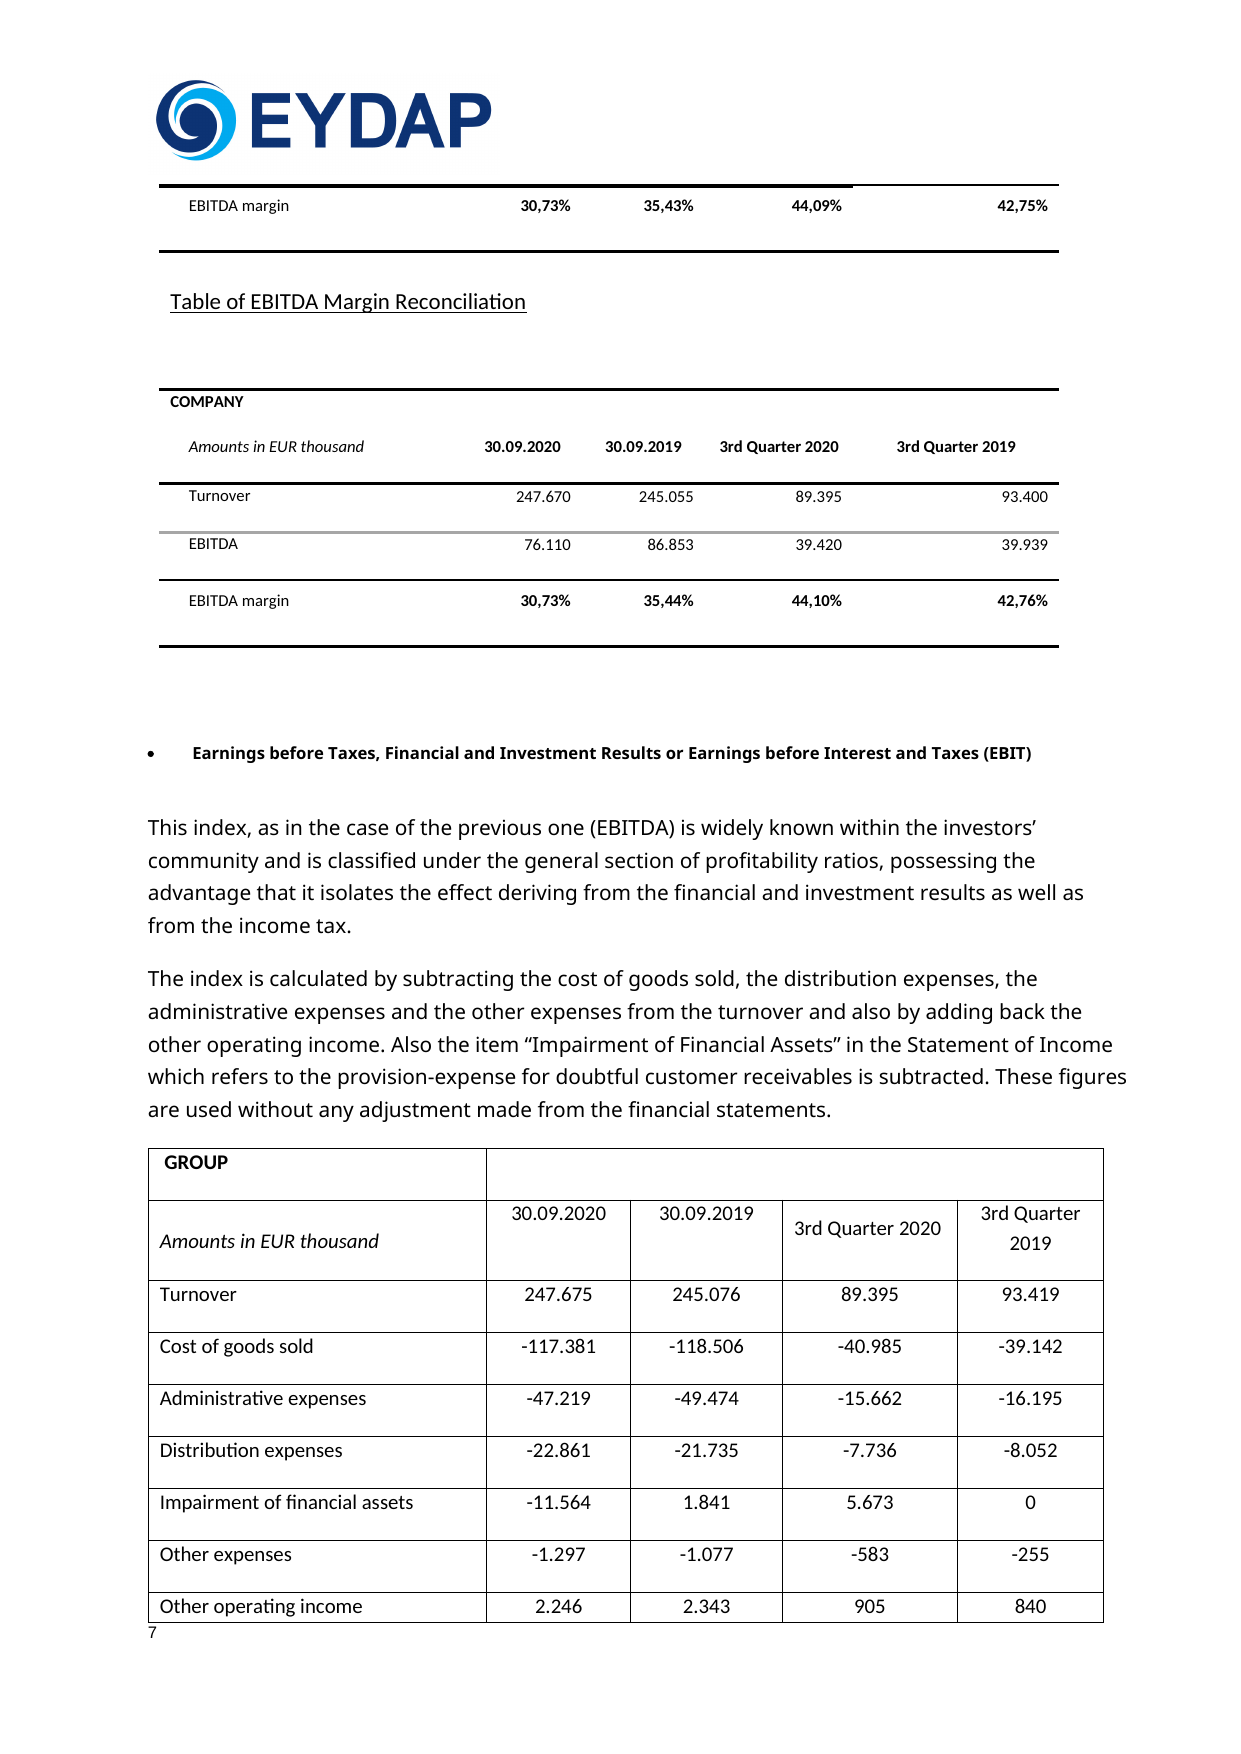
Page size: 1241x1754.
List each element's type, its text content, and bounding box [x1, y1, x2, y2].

table_cell Amounts in EUR thousand [159, 436, 463, 482]
table_cell 42,75% [853, 186, 1059, 250]
table_header [487, 1149, 1103, 1199]
table_cell 86.853 [582, 534, 705, 579]
table_cell 30.09.2020 [487, 1201, 630, 1280]
text The index is calculated by subtracting the cost of goods sold, the distribution expenses, the administrative expenses and the other expenses from the turnover and also by adding back the other operating income. Also the item “Impairment of Financial Assets” in the Statement of Income which refers to the provision-expense for doubtful customer receivables is subtracted. These figures are used without any adjustment made from the financial statements. [148, 964, 1137, 1123]
table_cell 905 [783, 1593, 957, 1622]
table_cell 840 [958, 1593, 1103, 1622]
table_cell -583 [783, 1541, 957, 1592]
table_cell 247.675 [487, 1281, 630, 1332]
table_cell 93.400 [853, 485, 1059, 531]
text This index, as in the case of the previous one (EBITDA) is widely known within the investors’ community and is classified under the general section of profitability ratios, possessing the advantage that it isolates the effect deriving from the financial and investment results as well as from the income tax. [148, 813, 1137, 939]
table_cell 2.343 [631, 1593, 782, 1622]
table_cell -22.861 [487, 1437, 630, 1488]
table_cell -21.735 [631, 1437, 782, 1488]
table_cell -11.564 [487, 1489, 630, 1540]
table_cell -255 [958, 1541, 1103, 1592]
table_cell Other expenses [149, 1541, 486, 1592]
table_cell 30.09.2020 [463, 436, 582, 482]
table_cell -40.985 [783, 1333, 957, 1384]
table_cell 35,43% [582, 188, 705, 250]
table_cell 0 [958, 1489, 1103, 1540]
table_cell EBITDA [159, 534, 463, 579]
table_cell -47.219 [487, 1385, 630, 1436]
table_cell 245.076 [631, 1281, 782, 1332]
table_cell 5.673 [783, 1489, 957, 1540]
table_cell 42,76% [853, 581, 1059, 645]
table_cell -117.381 [487, 1333, 630, 1384]
table_cell 44,09% [705, 188, 853, 250]
table_cell -1.297 [487, 1541, 630, 1592]
table_cell 30,73% [463, 581, 582, 645]
table_cell 76.110 [463, 534, 582, 579]
table_cell 93.419 [958, 1281, 1103, 1332]
table_cell Distribution expenses [149, 1437, 486, 1488]
table_cell 245.055 [582, 485, 705, 531]
table_cell 3rd Quarter 2019 [958, 1201, 1103, 1280]
table_cell 2.246 [487, 1593, 630, 1622]
table_cell COMPANY [159, 391, 1059, 436]
table_cell Impairment of financial assets [149, 1489, 486, 1540]
table_cell -15.662 [783, 1385, 957, 1436]
table_cell Other operating income [149, 1593, 486, 1622]
table_cell EBITDA margin [159, 581, 463, 645]
table_cell 247.670 [463, 485, 582, 531]
table_cell -49.474 [631, 1385, 782, 1436]
list Earnings before Taxes, Financial and Investment Results or Earnings before Interest and Taxes (EBIT) [148, 742, 1137, 764]
table_cell -7.736 [783, 1437, 957, 1488]
table_header GROUP [149, 1149, 486, 1199]
table_cell Turnover [159, 485, 463, 531]
table_cell 3rd Quarter 2020 [783, 1201, 957, 1280]
table_cell 1.841 [631, 1489, 782, 1540]
table_cell Administrative expenses [149, 1385, 486, 1436]
table_cell -118.506 [631, 1333, 782, 1384]
table_cell 30,73% [463, 188, 582, 250]
table_cell -1.077 [631, 1541, 782, 1592]
table_cell -39.142 [958, 1333, 1103, 1384]
picture [147, 73, 500, 175]
table_cell 30.09.2019 [631, 1201, 782, 1280]
table_cell 3rd Quarter 2020 [705, 436, 853, 482]
table_cell 39.420 [705, 534, 853, 579]
table_header Table of EBITDA Margin Reconciliation [159, 288, 1059, 388]
table_cell 89.395 [705, 485, 853, 531]
table_cell Cost of goods sold [149, 1333, 486, 1384]
table_cell 89.395 [783, 1281, 957, 1332]
table_cell 39.939 [853, 534, 1059, 579]
table_cell -8.052 [958, 1437, 1103, 1488]
table_cell Amounts in EUR thousand [149, 1201, 486, 1280]
table_cell Turnover [149, 1281, 486, 1332]
table_cell EBITDA margin [159, 188, 463, 250]
table_cell 30.09.2019 [582, 436, 705, 482]
table_cell 35,44% [582, 581, 705, 645]
table_cell 44,10% [705, 581, 853, 645]
table_cell 3rd Quarter 2019 [853, 436, 1059, 482]
table_cell -16.195 [958, 1385, 1103, 1436]
